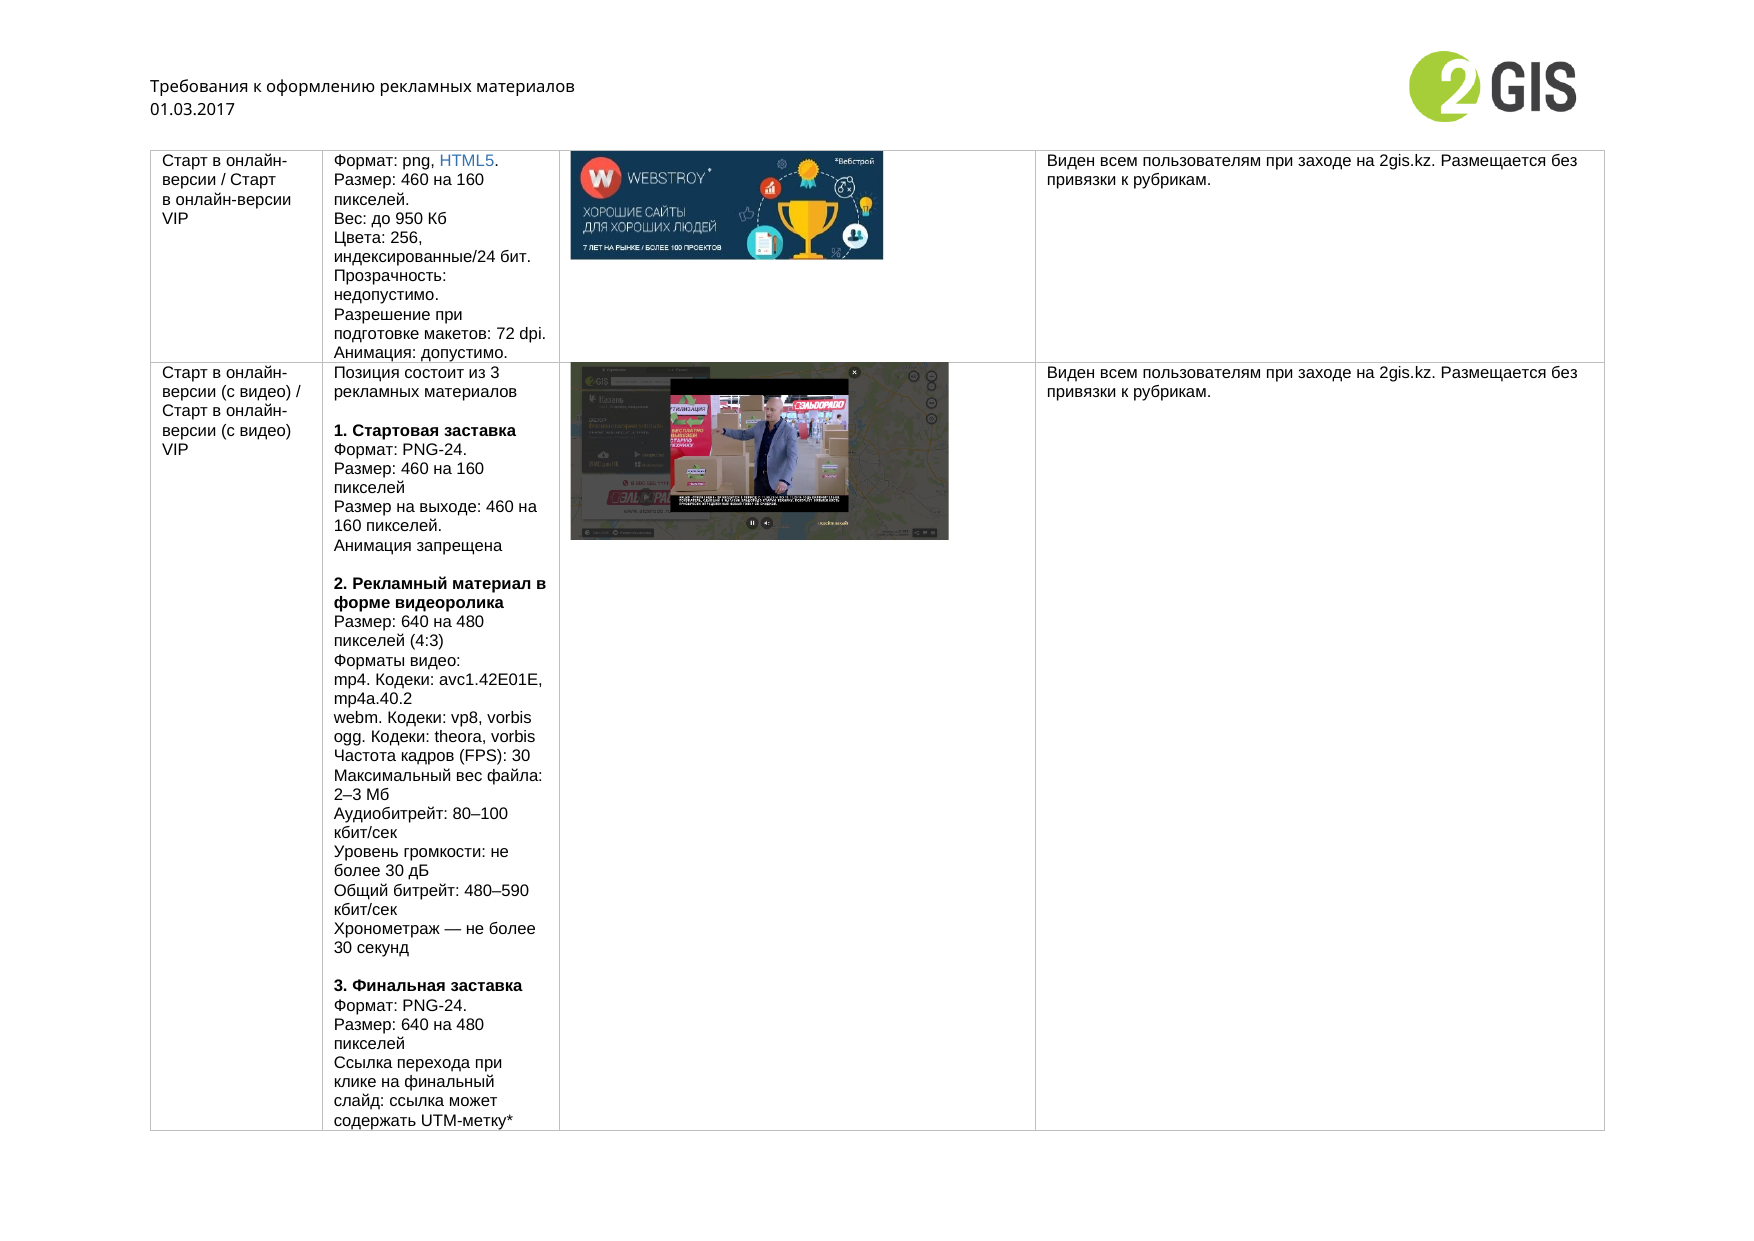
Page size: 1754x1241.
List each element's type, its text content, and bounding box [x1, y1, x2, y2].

picture [570, 151, 884, 260]
table_cell Старт в онлайн-версии / Старт в онлайн-версии VIP [151, 151, 322, 362]
table_cell Виден всем пользователям при заходе на 2gis.kz. Размещается без привязки к рубрикам. [1036, 363, 1604, 1129]
table_cell Виден всем пользователям при заходе на 2gis.kz. Размещается без привязки к рубрикам. [1036, 151, 1604, 362]
picture [570, 362, 949, 540]
table_cell [560, 151, 1035, 362]
table_cell [560, 363, 1035, 1129]
picture [1380, 38, 1600, 129]
table_cell Старт в онлайн-версии (с видео) / Старт в онлайн-версии (с видео) VIP [151, 363, 322, 1129]
table_cell Формат: png, HTML5. Размер: 460 на 160 пикселей. Вес: до 950 Кб Цвета: 256, индексированные/24 бит. Прозрачность: недопустимо. Разрешение при подготовке макетов: 72 dpi. Анимация: допустимо. [323, 151, 559, 362]
